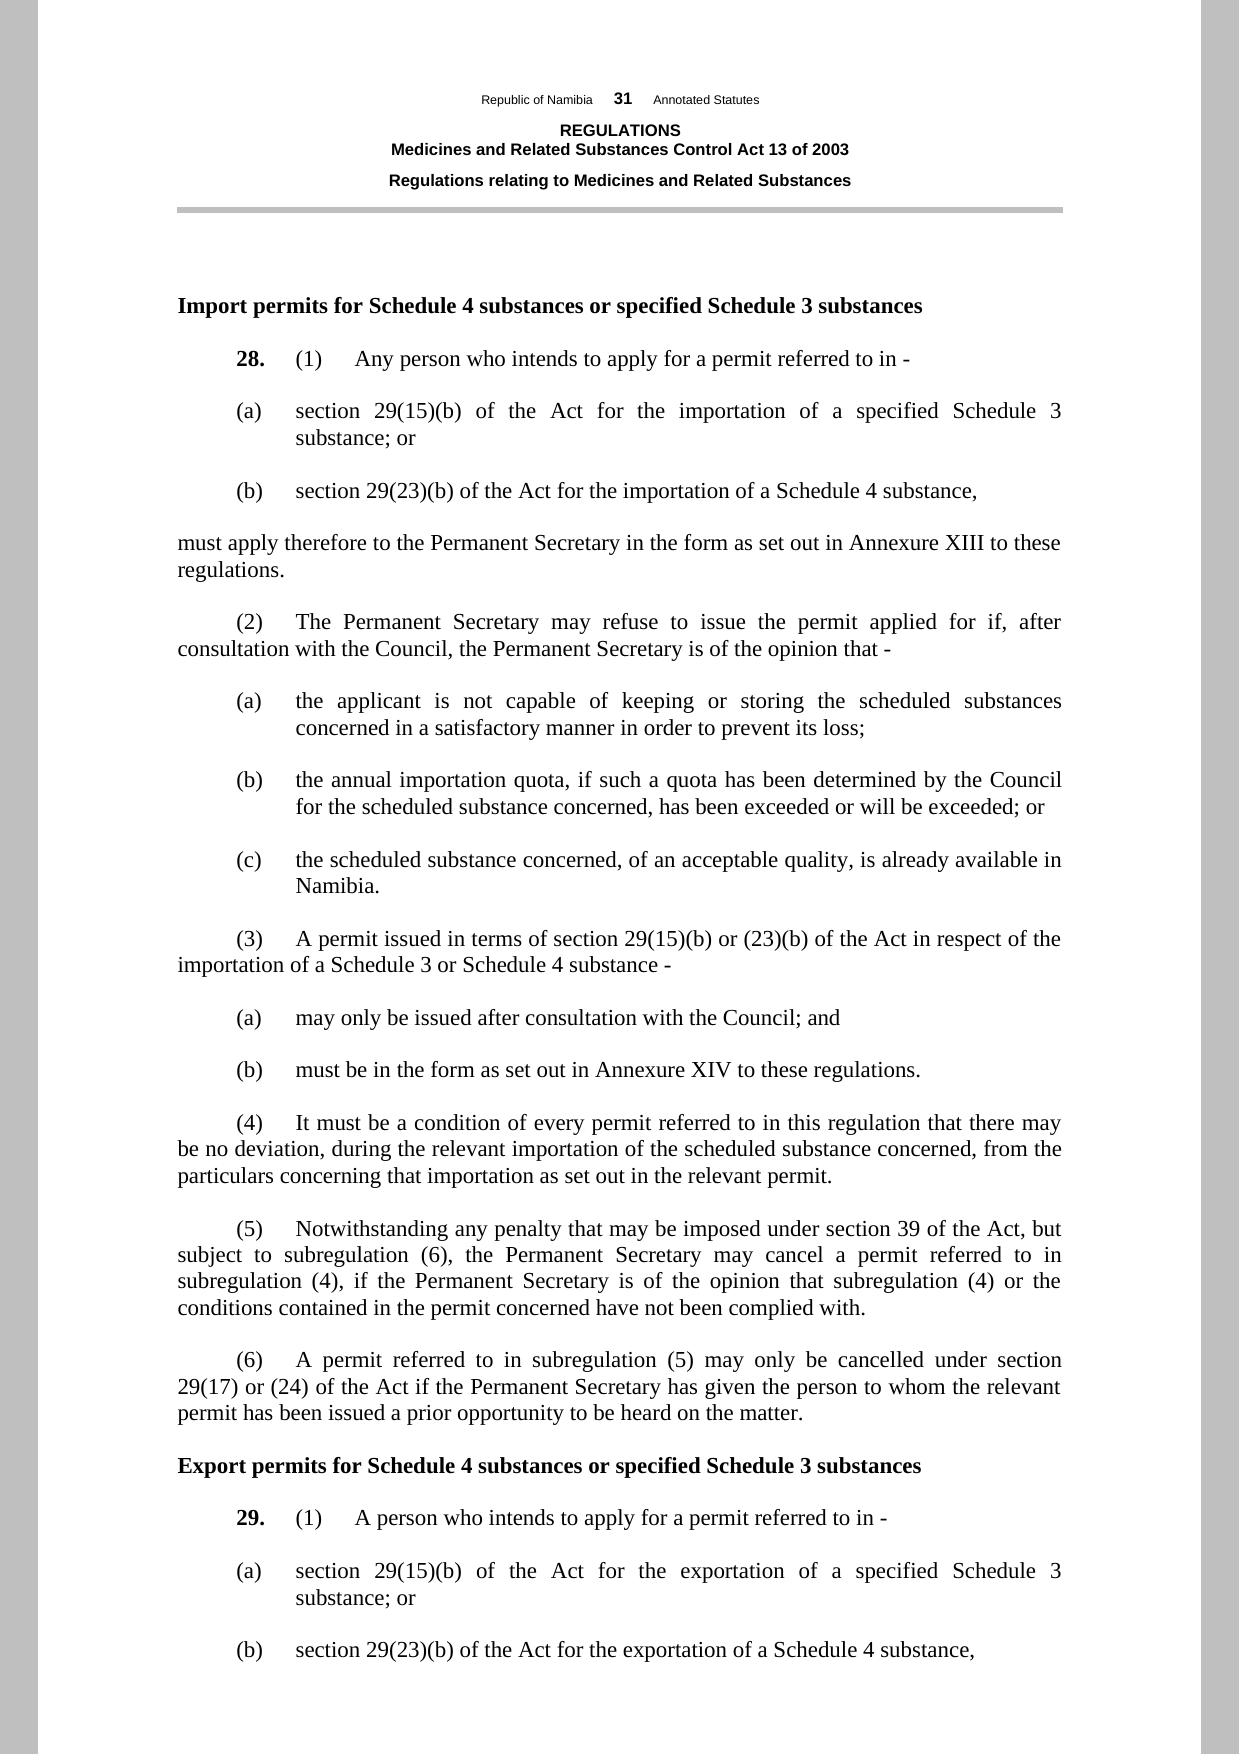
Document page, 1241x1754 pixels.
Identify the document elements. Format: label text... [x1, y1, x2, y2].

text (a) may only be issued after consultation with the Council; and [236, 1004, 1063, 1030]
text (4) It must be a condition of every permit referred to in this regulation that there may be no deviation, during the relevant importation of the scheduled substance concerned, from the particulars concerning that importation as set out in the relevant permit. [177, 1109, 1063, 1188]
text Import permits for Schedule 4 substances or specified Schedule 3 substances [177, 292, 1063, 318]
text Export permits for Schedule 4 substances or specified Schedule 3 substances [177, 1452, 1063, 1478]
text (b) section 29(23)(b) of the Act for the exportation of a Schedule 4 substance, [236, 1636, 1063, 1663]
text (a) section 29(15)(b) of the Act for the importation of a specified Schedule 3 substance; or [236, 398, 1063, 450]
text 28. (1) Any person who intends to apply for a permit referred to in - [177, 345, 1063, 371]
text (3) A permit issued in terms of section 29(15)(b) or (23)(b) of the Act in respect of the importation of a Schedule 3 or Schedule 4 substance - [177, 925, 1063, 977]
text (c) the scheduled substance concerned, of an acceptable quality, is already available in Namibia. [236, 846, 1063, 898]
text must apply therefore to the Permanent Secretary in the form as set out in Annexure XIII to these regulations. [177, 529, 1063, 582]
text 29. (1) A person who intends to apply for a permit referred to in - [177, 1504, 1063, 1531]
text (2) The Permanent Secretary may refuse to issue the permit applied for if, after consultation with the Council, the Permanent Secretary is of the opinion that - [177, 608, 1063, 661]
text (5) Notwithstanding any penalty that may be imposed under section 39 of the Act, but subject to subregulation (6), the Permanent Secretary may cancel a permit referred to in subregulation (4), if the Permanent Secretary is of the opinion that subregulation (4) or the conditions contained in the permit concerned have not been complied with. [177, 1214, 1063, 1320]
text (b) section 29(23)(b) of the Act for the importation of a Schedule 4 substance, [236, 477, 1063, 503]
text (a) section 29(15)(b) of the Act for the exportation of a specified Schedule 3 substance; or [236, 1557, 1063, 1610]
text (a) the applicant is not capable of keeping or storing the scheduled substances concerned in a satisfactory manner in order to prevent its loss; [236, 687, 1063, 740]
text (b) must be in the form as set out in Annexure XIV to these regulations. [236, 1056, 1063, 1083]
text (b) the annual importation quota, if such a quota has been determined by the Council for the scheduled substance concerned, has been exceeded or will be exceeded; or [236, 767, 1063, 819]
text (6) A permit referred to in subregulation (5) may only be cancelled under section 29(17) or (24) of the Act if the Permanent Secretary has given the person to whom the relevant permit has been issued a prior opportunity to be heard on the matter. [177, 1346, 1063, 1425]
